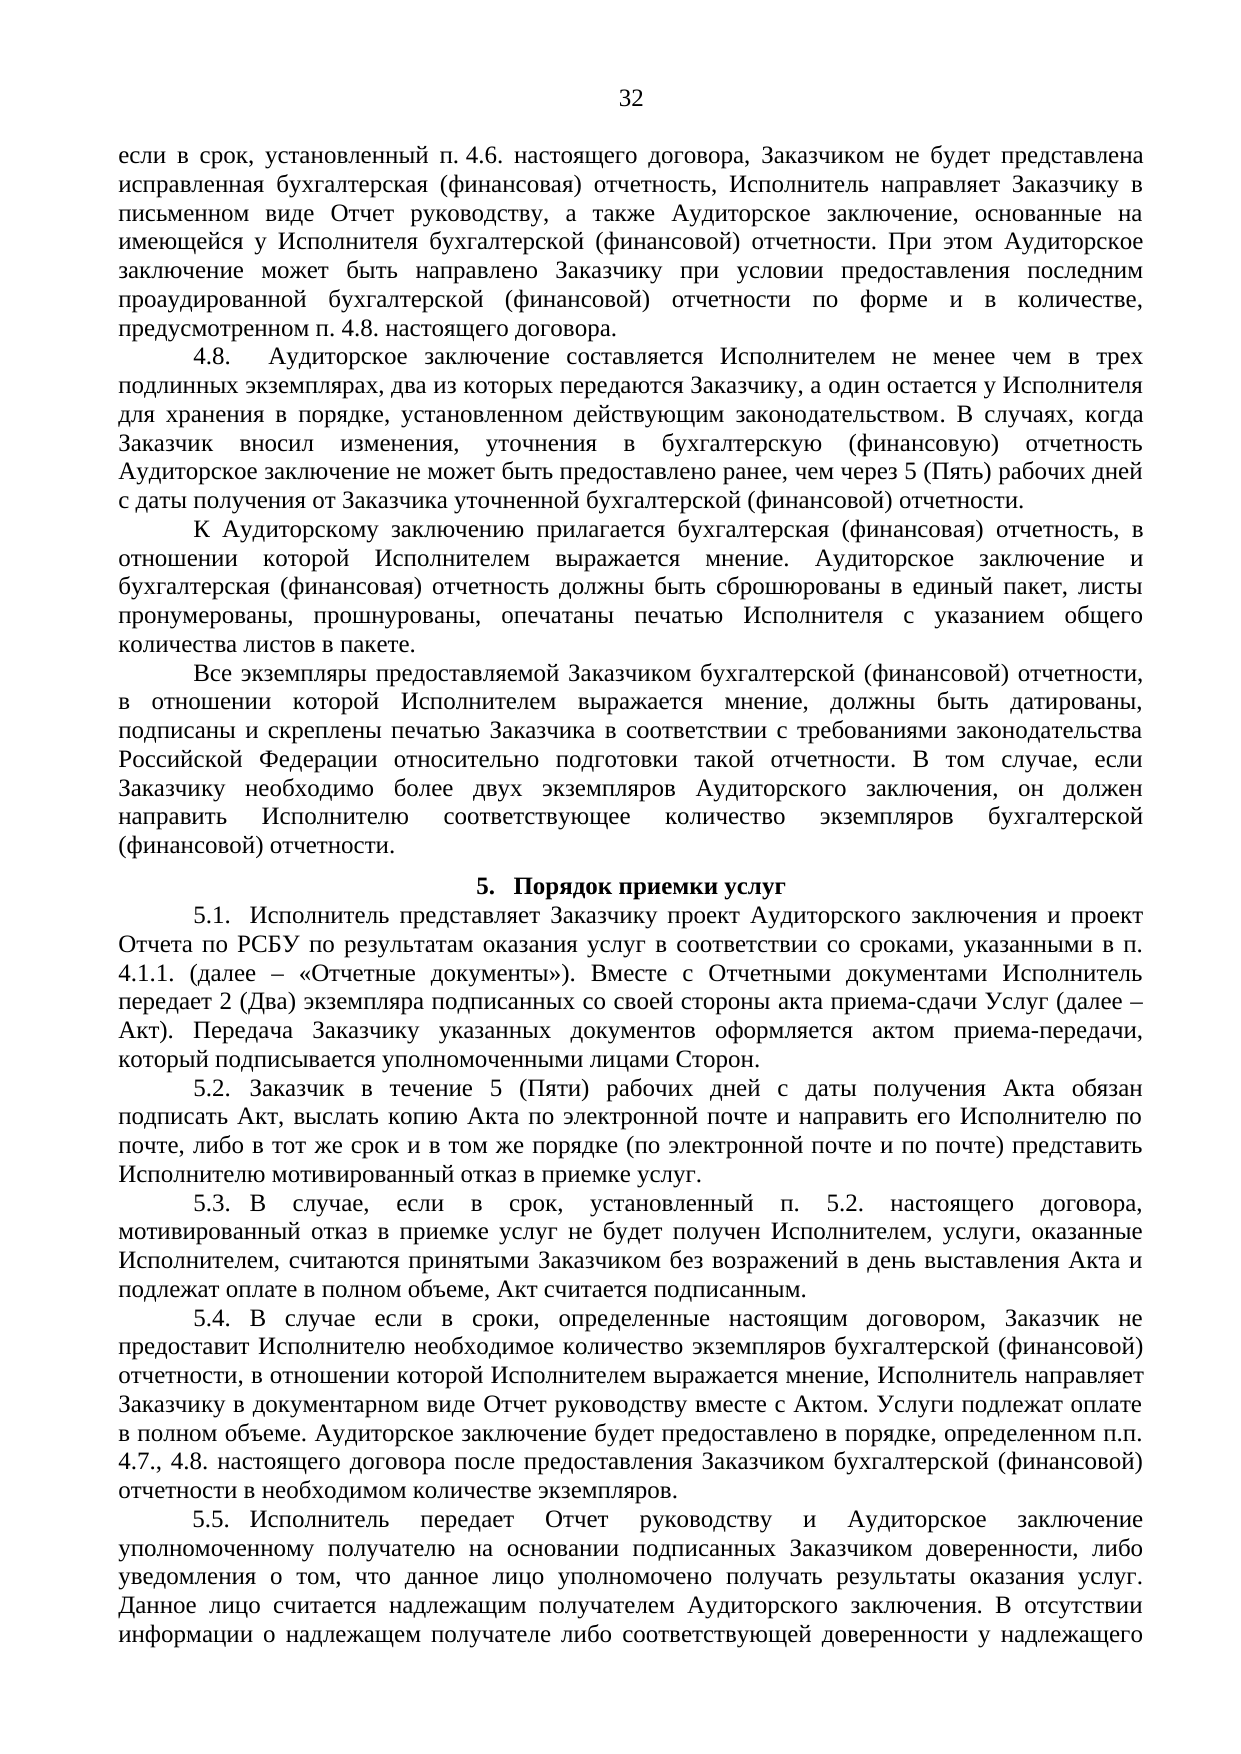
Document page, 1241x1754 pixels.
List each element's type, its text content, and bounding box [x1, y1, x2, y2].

text Все экземпляры предоставляемой Заказчиком бухгалтерской (финансовой) отчетности, в отношении которой Исполнителем выражается мнение, должны быть датированы, подписаны и скреплены печатью Заказчика в соответствии с требованиями законодательства Российской Федерации относительно подготовки такой отчетности. В том случае, если Заказчику необходимо более двух экземпляров Аудиторского заключения, он должен направить Исполнителю соответствующее количество экземпляров бухгалтерской (финансовой) отчетности. [118, 658, 1144, 859]
list Порядок приемки услуг [118, 871, 1144, 900]
text К Аудиторскому заключению прилагается бухгалтерская (финансовая) отчетность, в отношении которой Исполнителем выражается мнение. Аудиторское заключение и бухгалтерская (финансовая) отчетность должны быть сброшюрованы в единый пакет, листы пронумерованы, прошнурованы, опечатаны печатью Исполнителя с указанием общего количества листов в пакете. [118, 514, 1144, 658]
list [118, 1504, 1144, 1648]
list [118, 140, 1144, 341]
list Исполнитель представляет Заказчику проект Аудиторского заключения и проект Отчета по РСБУ по результатам оказания услуг в соответствии со сроками, указанными в п. 4.1.1. (далее – «Отчетные документы»). Вместе с Отчетными документами Исполнитель передает 2 (Два) экземпляра подписанных со своей стороны акта приема-сдачи Услуг (далее – Акт). Передача Заказчику указанных документов оформляется актом приема-передачи, который подписывается уполномоченными лицами Сторон. [118, 900, 1144, 1073]
list Заказчик в течение 5 (Пяти) рабочих дней с даты получения Акта обязан подписать Акт, выслать копию Акта по электронной почте и направить его Исполнителю по почте, либо в тот же срок и в том же порядке (по электронной почте и по почте) представить Исполнителю мотивированный отказ в приемке услуг. [118, 1073, 1144, 1188]
list В случае, если в срок, установленный п. 5.2. настоящего договора, мотивированный отказ в приемке услуг не будет получен Исполнителем, услуги, оказанные Исполнителем, считаются принятыми Заказчиком без возражений в день выставления Акта и подлежат оплате в полном объеме, Акт считается подписанным. [118, 1188, 1144, 1303]
list В случае если в сроки, определенные настоящим договором, Заказчик не предоставит Исполнителю необходимое количество экземпляров бухгалтерской (финансовой) отчетности, в отношении которой Исполнителем выражается мнение, Исполнитель направляет Заказчику в документарном виде Отчет руководству вместе с Актом. Услуги подлежат оплате в полном объеме. Аудиторское заключение будет предоставлено в порядке, определенном п.п. 4.7., 4.8. настоящего договора после предоставления Заказчиком бухгалтерской (финансовой) отчетности в необходимом количестве экземпляров. [118, 1303, 1144, 1504]
list Аудиторское заключение составляется Исполнителем не менее чем в трех подлинных экземплярах, два из которых передаются Заказчику, а один остается у Исполнителя для хранения в порядке, установленном действующим законодательством. В случаях, когда Заказчик вносил изменения, уточнения в бухгалтерскую (финансовую) отчетность Аудиторское заключение не может быть предоставлено ранее, чем через 5 (Пять) рабочих дней с даты получения от Заказчика уточненной бухгалтерской (финансовой) отчетности. [118, 341, 1144, 514]
